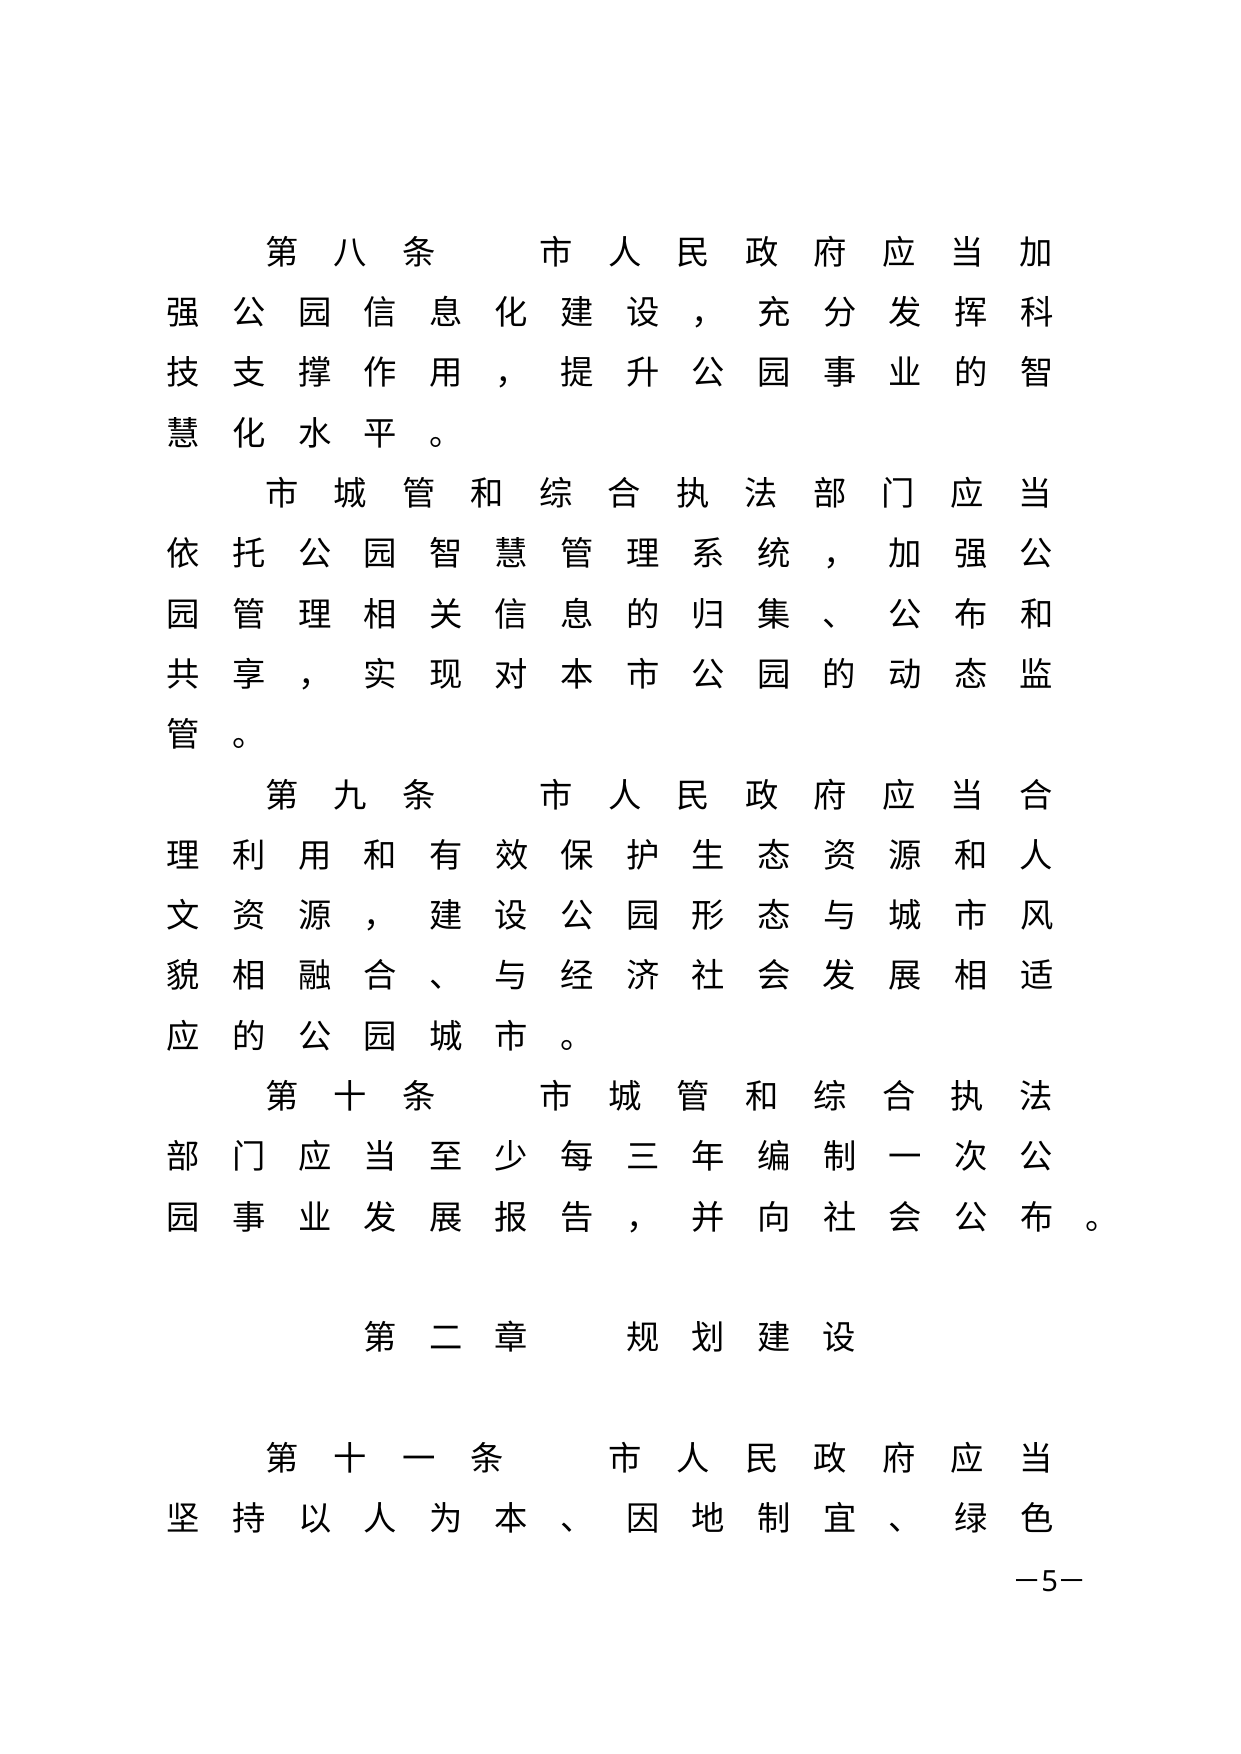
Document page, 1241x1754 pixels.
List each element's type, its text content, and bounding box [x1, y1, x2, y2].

text 第八条 市人民政府应当加强公园信息化建设，充分发挥科技支撑作用，提升公园事业的智慧化水平。 [167, 219, 1085, 461]
text 第十一条 市人民政府应当坚持以人为本、因地制宜、绿色低碳的理念，构建布局合理、功能完备、品质优良、全民友好、便捷可达的全域公园体系。 [167, 1426, 1085, 1546]
text 第九条 市人民政府应当合理利用和有效保护生态资源和人文资源，建设公园形态与城市风貌相融合、与经济社会发展相适应的公园城市。 [167, 762, 1085, 1064]
text 第二章 规划建设 [167, 1305, 1085, 1365]
text 市城管和综合执法部门应当依托公园智慧管理系统，加强公园管理相关信息的归集、公布和共享，实现对本市公园的动态监管。 [167, 461, 1085, 762]
text 第十条 市城管和综合执法部门应当至少每三年编制一次公园事业发展报告，并向社会公布。 [167, 1064, 1085, 1245]
